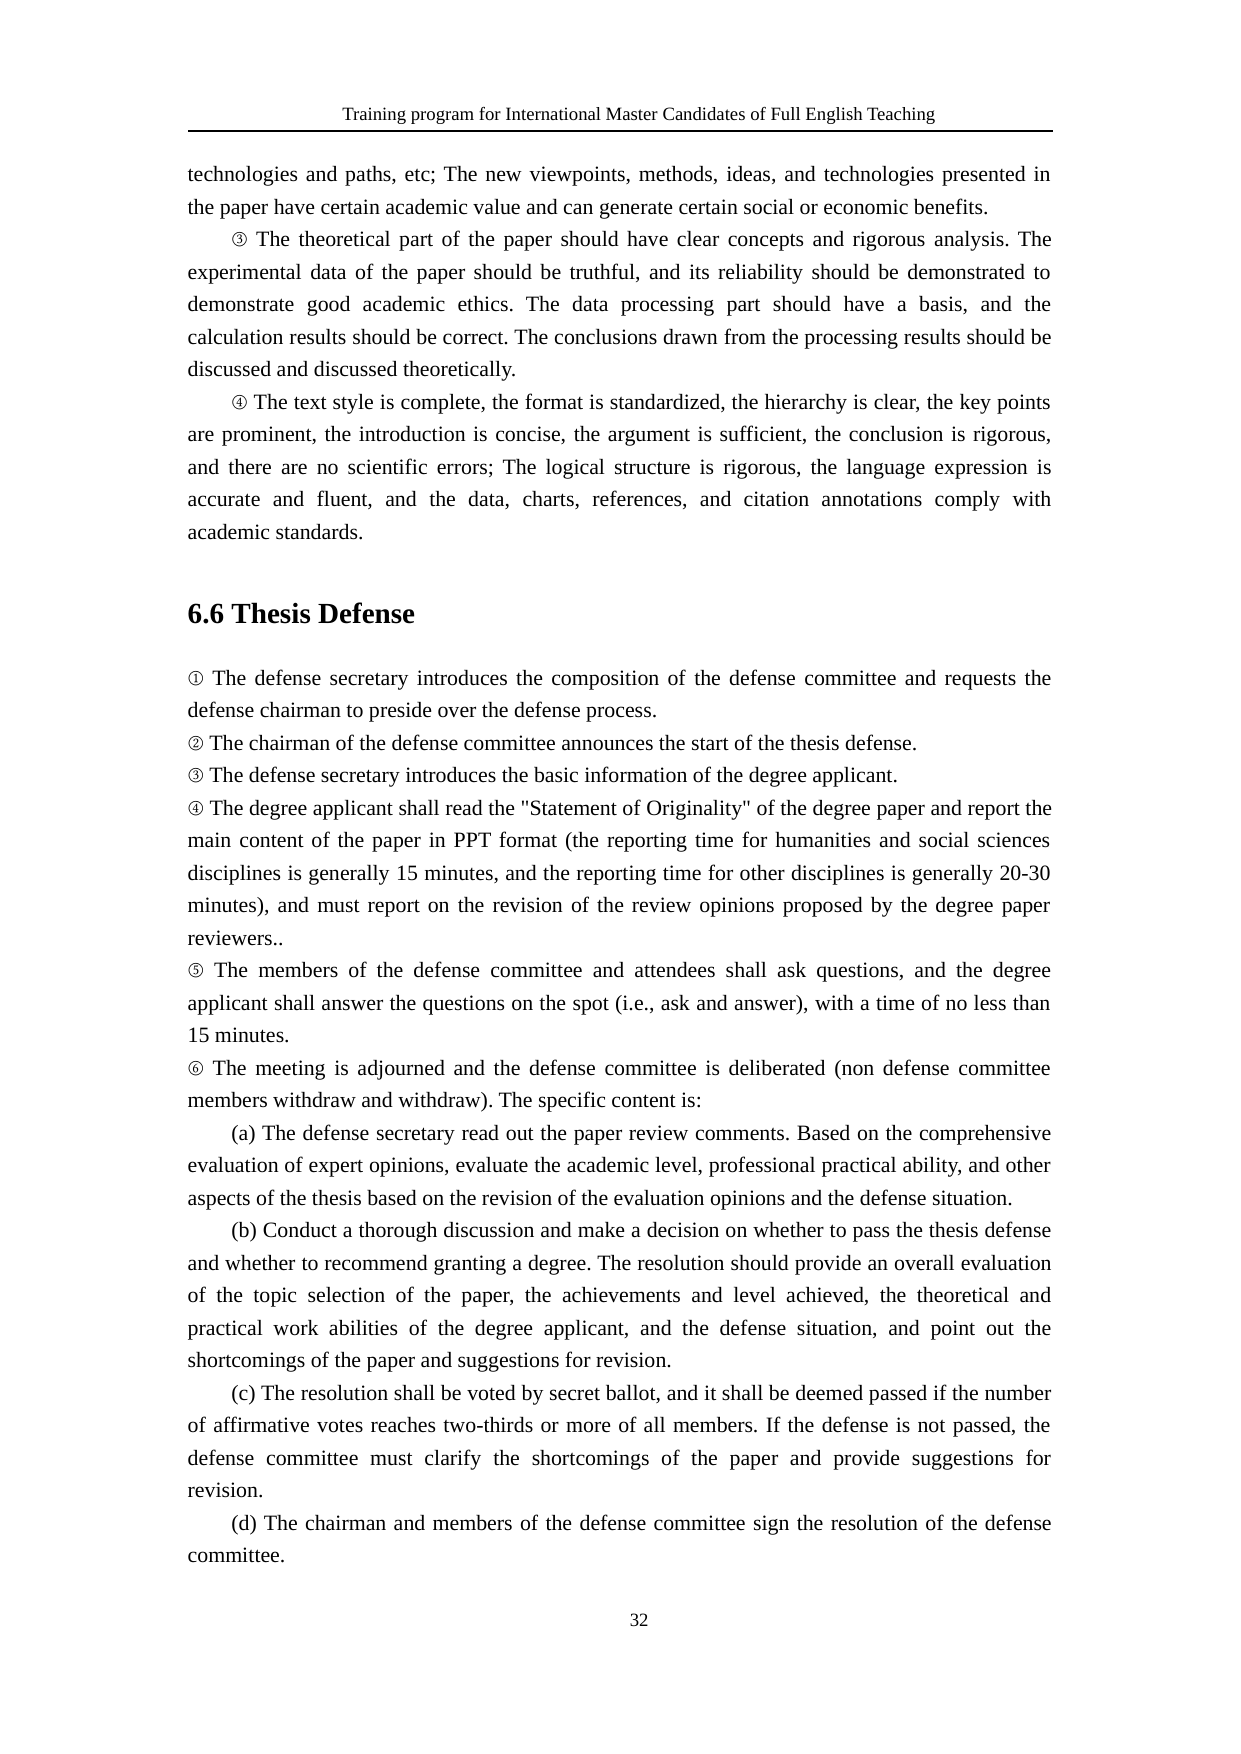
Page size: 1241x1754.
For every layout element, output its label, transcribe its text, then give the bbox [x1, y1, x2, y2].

text (b) Conduct a thorough discussion and make a decision on whether to pass the thesis defense and whether to recommend granting a degree. The resolution should provide an overall evaluation of the topic selection of the paper, the achievements and level achieved, the theoretical and practical work abilities of the degree applicant, and the defense situation, and point out the shortcomings of the paper and suggestions for revision. [187, 1214, 1053, 1376]
text ⑥ The meeting is adjourned and the defense committee is deliberated (non defense committee members withdraw and withdraw). The specific content is: [187, 1051, 1053, 1116]
text 6.6 Thesis Defense [187, 580, 1053, 645]
text ② The chairman of the defense committee announces the start of the thesis defense. [187, 726, 1053, 759]
text ③ The defense secretary introduces the basic information of the degree applicant. [187, 759, 1053, 791]
text ③ The theoretical part of the paper should have clear concepts and rigorous analysis. The experimental data of the paper should be truthful, and its reliability should be demonstrated to demonstrate good academic ethics. The data processing part should have a basis, and the calculation results should be correct. The conclusions drawn from the processing results should be discussed and discussed theoretically. [187, 222, 1053, 385]
text (a) The defense secretary read out the paper review comments. Based on the comprehensive evaluation of expert opinions, evaluate the academic level, professional practical ability, and other aspects of the thesis based on the revision of the evaluation opinions and the defense situation. [187, 1116, 1053, 1214]
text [187, 157, 1053, 222]
text (c) The resolution shall be voted by secret ballot, and it shall be deemed passed if the number of affirmative votes reaches two-thirds or more of all members. If the defense is not passed, the defense committee must clarify the shortcomings of the paper and provide suggestions for revision. [187, 1376, 1053, 1506]
text ④ The text style is complete, the format is standardized, the hierarchy is clear, the key points are prominent, the introduction is concise, the argument is sufficient, the conclusion is rigorous, and there are no scientific errors; The logical structure is rigorous, the language expression is accurate and fluent, and the data, charts, references, and citation annotations comply with academic standards. [187, 385, 1053, 547]
text (d) The chairman and members of the defense committee sign the resolution of the defense committee. [187, 1506, 1053, 1571]
text ⑤ The members of the defense committee and attendees shall ask questions, and the degree applicant shall answer the questions on the spot (i.e., ask and answer), with a time of no less than 15 minutes. [187, 954, 1053, 1051]
text ① The defense secretary introduces the composition of the defense committee and requests the defense chairman to preside over the defense process. [187, 661, 1053, 726]
text ④ The degree applicant shall read the "Statement of Originality" of the degree paper and report the main content of the paper in PPT format (the reporting time for humanities and social sciences disciplines is generally 15 minutes, and the reporting time for other disciplines is generally 20-30 minutes), and must report on the revision of the review opinions proposed by the degree paper reviewers.. [187, 791, 1053, 954]
